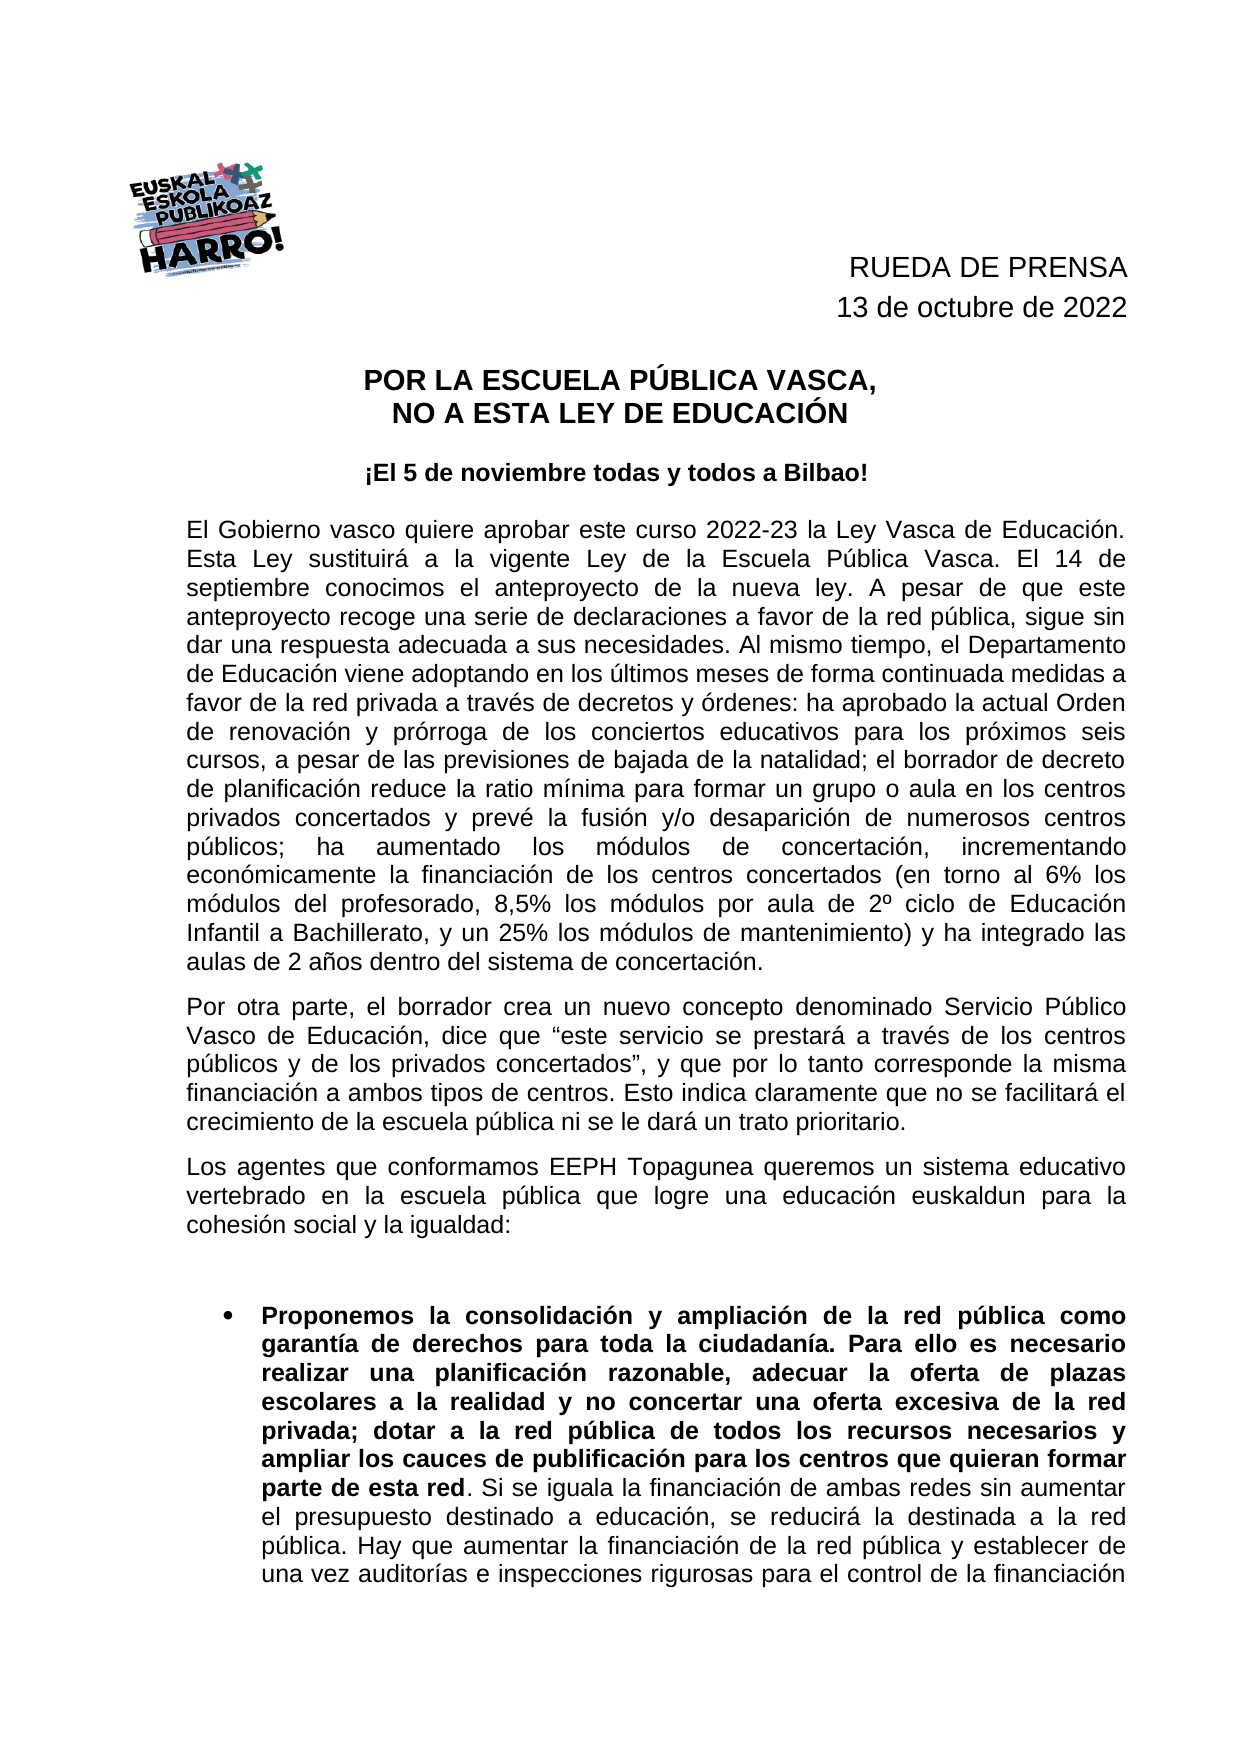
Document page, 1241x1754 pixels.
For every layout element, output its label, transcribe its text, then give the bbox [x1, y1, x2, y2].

text Por otra parte, el borrador crea un nuevo concepto denominado Servicio Público Vasco de Educación, dice que “este servicio se prestará a través de los centros públicos y de los privados concertados”, y que por lo tanto corresponde la misma financiación a ambos tipos de centros. Esto indica claramente que no se facilitará el crecimiento de la escuela pública ni se le dará un trato prioritario. [186, 992, 1128, 1136]
text 13 de octubre de 2022 [112, 290, 1128, 324]
text ¡El 5 de noviembre todas y todos a Bilbao! [186, 458, 1128, 486]
text RUEDA DE PRENSA [302, 250, 1128, 284]
text El Gobierno vasco quiere aprobar este curso 2022-23 la Ley Vasca de Educación. Esta Ley sustituirá a la vigente Ley de la Escuela Pública Vasca. El 14 de septiembre conocimos el anteproyecto de la nueva ley. A pesar de que este anteproyecto recoge una serie de declaraciones a favor de la red pública, sigue sin dar una respuesta adecuada a sus necesidades. Al mismo tiempo, el Departamento de Educación viene adoptando en los últimos meses de forma continuada medidas a favor de la red privada a través de decretos y órdenes: ha aprobado la actual Orden de renovación y prórroga de los conciertos educativos para los próximos seis cursos, a pesar de las previsiones de bajada de la natalidad; el borrador de decreto de planificación reduce la ratio mínima para formar un grupo o aula en los centros privados concertados y prevé la fusión y/o desaparición de numerosos centros públicos; ha aumentado los módulos de concertación, incrementando económicamente la financiación de los centros concertados (en torno al 6% los módulos del profesorado, 8,5% los módulos por aula de 2º ciclo de Educación Infantil a Bachillerato, y un 25% los módulos de mantenimiento) y ha integrado las aulas de 2 años dentro del sistema de concertación. [186, 486, 1128, 975]
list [224, 1301, 1128, 1588]
text Los agentes que conformamos EEPH Topagunea queremos un sistema educativo vertebrado en la escuela pública que logre una educación euskaldun para la cohesión social y la igualdad: [186, 1152, 1128, 1238]
text POR LA ESCUELA PÚBLICA VASCA, NO A ESTA LEY DE EDUCACIÓN [112, 330, 1128, 430]
picture [111, 150, 302, 286]
